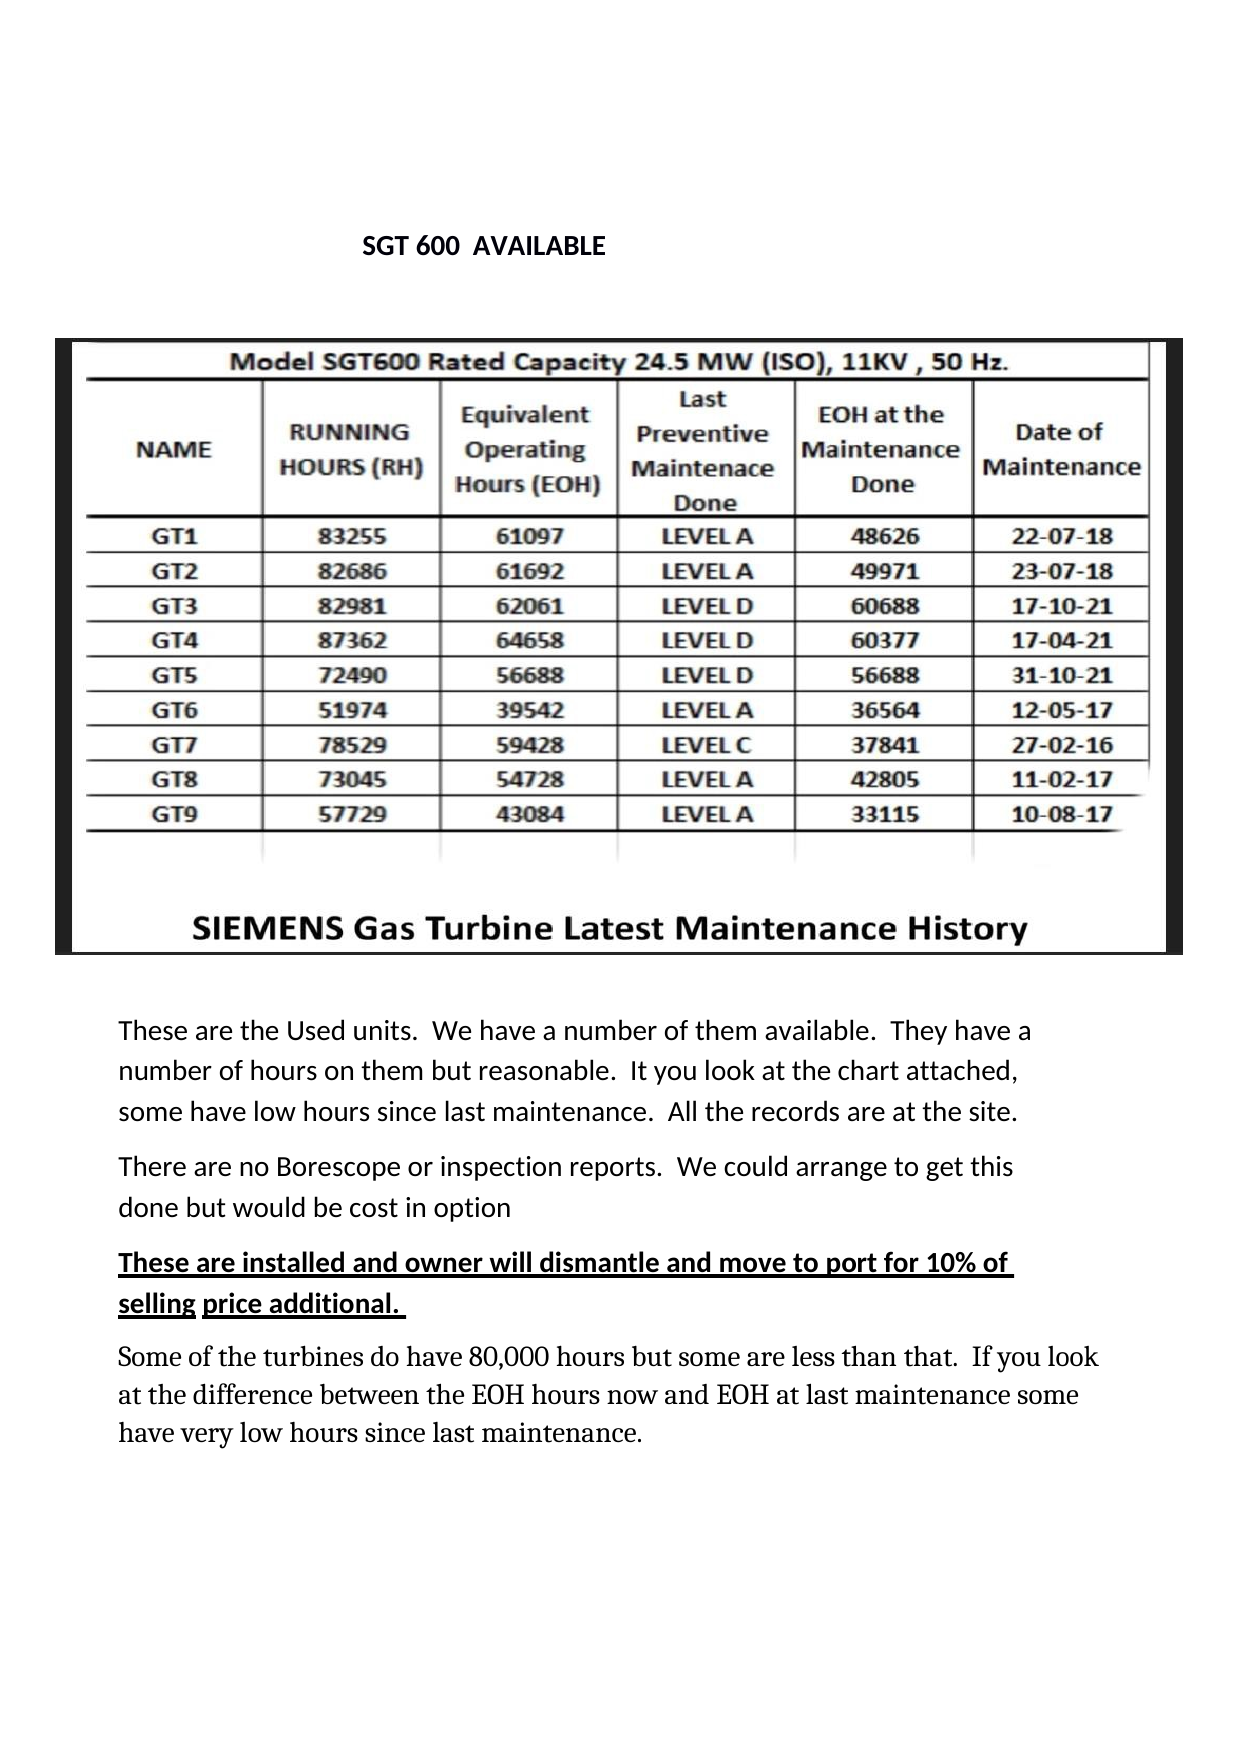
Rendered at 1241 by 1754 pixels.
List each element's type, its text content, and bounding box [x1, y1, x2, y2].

text These are installed and owner will dismantle and move to port for 10% of selling price additional. [118, 1244, 1091, 1320]
text There are no Borescope or inspection reports. We could arrange to get this done but would be cost in option [118, 1148, 1080, 1224]
text SGT 600 AVAILABLE [362, 227, 1196, 263]
picture [55, 338, 1183, 955]
text Some of the turbines do have 80,000 hours but some are less than that. If you look at the difference between the EOH hours now and EOH at last maintenance some have very low hours since last maintenance. [118, 1340, 1108, 1450]
text These are the Used units. We have a number of them available. They have a number of hours on them but reasonable. It you look at the chart attached, some have low hours since last maintenance. All the records are at the site. [118, 1012, 1089, 1128]
